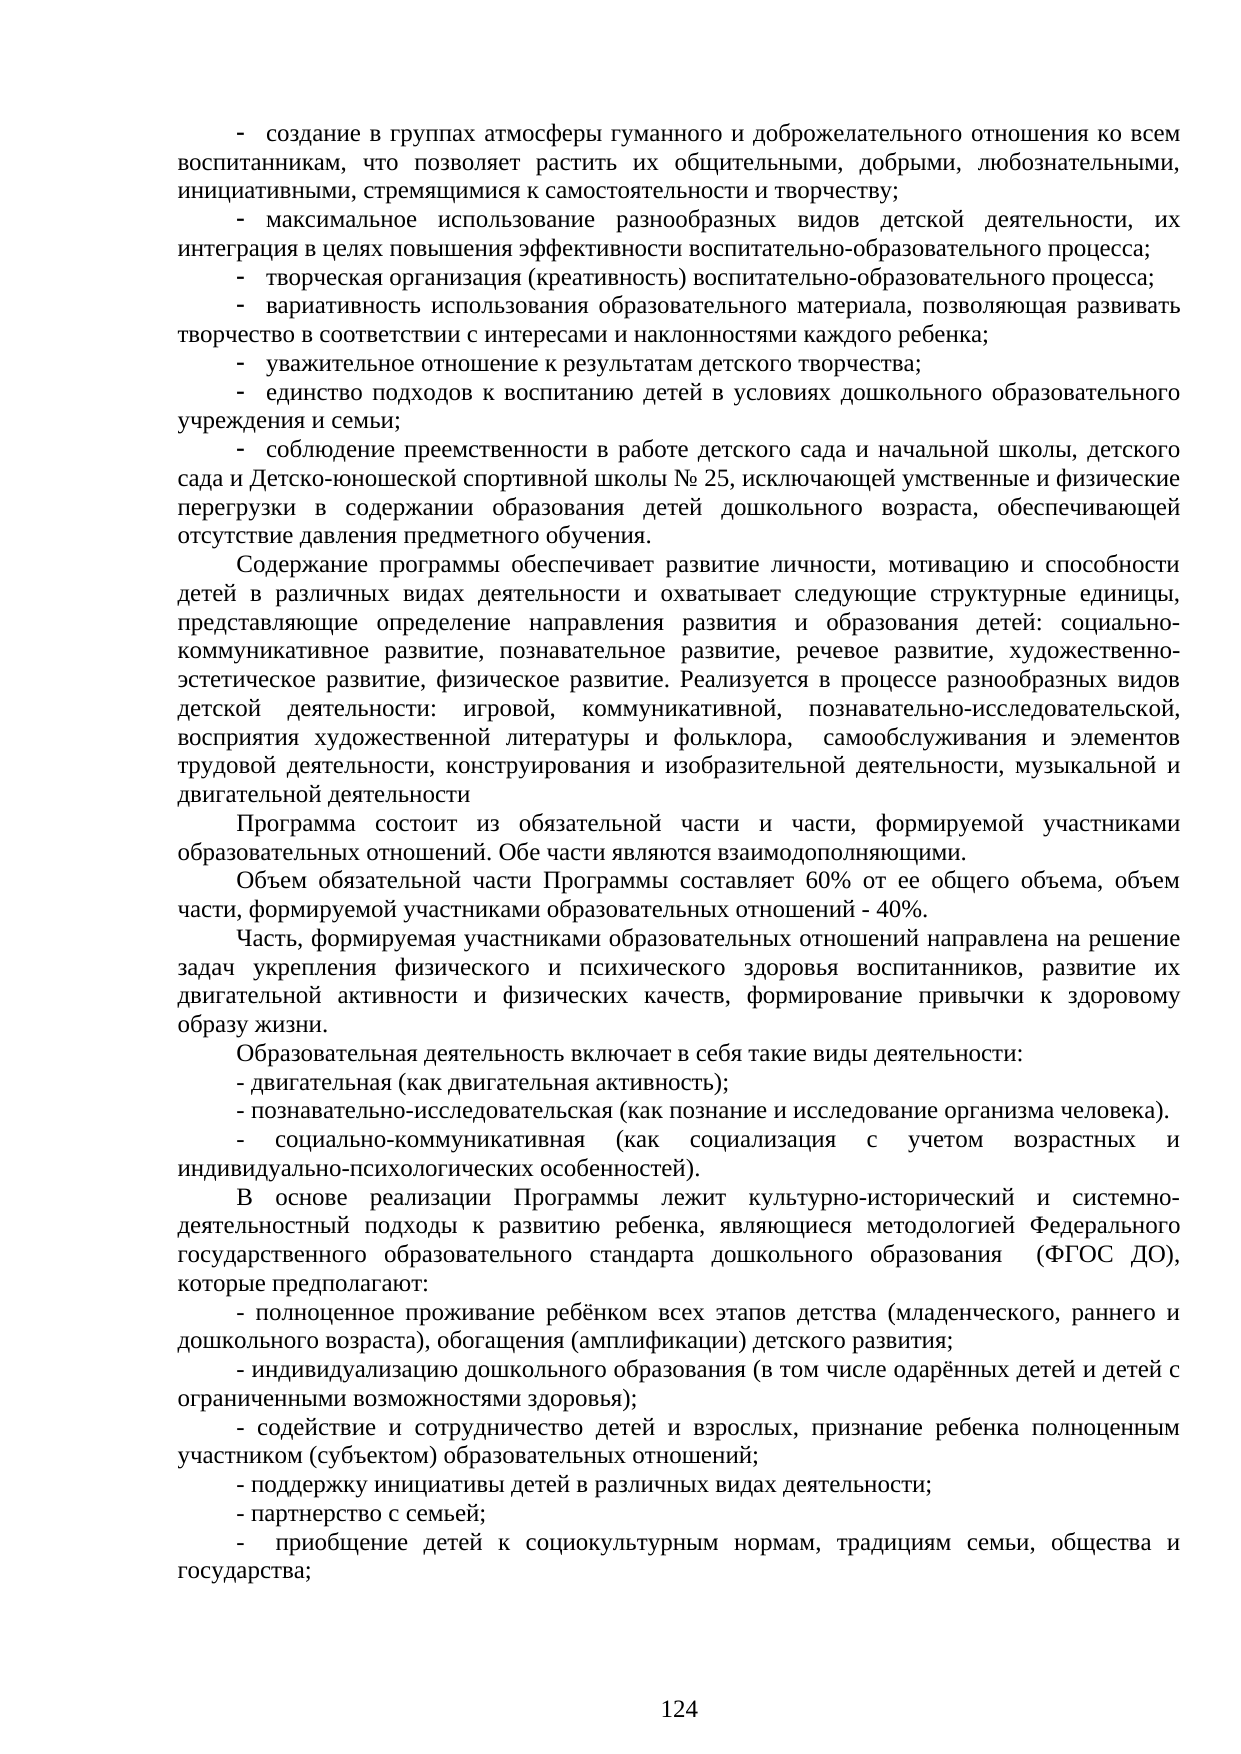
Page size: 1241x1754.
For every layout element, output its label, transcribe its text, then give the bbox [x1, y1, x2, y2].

text - поддержку инициативы детей в различных видах деятельности; [177, 1469, 1181, 1498]
list создание в группах атмосферы гуманного и доброжелательного отношения ко всем воспитанникам, что позволяет растить их общительными, добрыми, любознательными, инициативными, стремящимися к самостоятельности и творчеству; [177, 118, 1181, 204]
text Программа состоит из обязательной части и части, формируемой участниками образовательных отношений. Обе части являются взаимодополняющими. [177, 808, 1181, 866]
text Объем обязательной части Программы составляет 60% от ее общего объема, объем части, формируемой участниками образовательных отношений - 40%. [177, 866, 1181, 923]
text - социально-коммуникативная (как социализация с учетом возрастных и индивидуально-психологических особенностей). [177, 1124, 1181, 1182]
text - двигательная (как двигательная активность); [177, 1067, 1181, 1096]
text - партнерство с семьей; [177, 1498, 1181, 1527]
list максимальное использование разнообразных видов детской деятельности, их интеграция в целях повышения эффективности воспитательно-образовательного процесса; [177, 204, 1181, 262]
text - познавательно-исследовательская (как познание и исследование организма человека). [177, 1096, 1181, 1124]
text - индивидуализацию дошкольного образования (в том числе одарённых детей и детей с ограниченными возможностями здоровья); [177, 1354, 1181, 1412]
list единство подходов к воспитанию детей в условиях дошкольного образовательного учреждения и семьи; [177, 377, 1181, 434]
text Образовательная деятельность включает в себя такие виды деятельности: [177, 1038, 1181, 1067]
list соблюдение преемственности в работе детского сада и начальной школы, детского сада и Детско-юношеской спортивной школы № 25, исключающей умственные и физические перегрузки в содержании образования детей дошкольного возраста, обеспечивающей отсутствие давления предметного обучения. [177, 434, 1181, 549]
text В основе реализации Программы лежит культурно-исторический и системно-деятельностный подходы к развитию ребенка, являющиеся методологией Федерального государственного образовательного стандарта дошкольного образования (ФГОС ДО), которые предполагают: [177, 1182, 1181, 1297]
text Часть, формируемая участниками образовательных отношений направлена на решение задач укрепления физического и психического здоровья воспитанников, развитие их двигательной активности и физических качеств, формирование привычки к здоровому образу жизни. [177, 923, 1181, 1038]
list творческая организация (креативность) воспитательно-образовательного процесса; [177, 262, 1181, 291]
text Содержание программы обеспечивает развитие личности, мотивацию и способности детей в различных видах деятельности и охватывает следующие структурные единицы, представляющие определение направления развития и образования детей: социально-коммуникативное развитие, познавательное развитие, речевое развитие, художественно-эстетическое развитие, физическое развитие. Реализуется в процессе разнообразных видов детской деятельности: игровой, коммуникативной, познавательно-исследовательской, восприятия художественной литературы и фольклора, самообслуживания и элементов трудовой деятельности, конструирования и изобразительной деятельности, музыкальной и двигательной деятельности [177, 549, 1181, 808]
text - приобщение детей к социокультурным нормам, традициям семьи, общества и государства; [177, 1527, 1181, 1584]
list уважительное отношение к результатам детского творчества; [177, 348, 1181, 377]
text - содействие и сотрудничество детей и взрослых, признание ребенка полноценным участником (субъектом) образовательных отношений; [177, 1412, 1181, 1469]
text - полноценное проживание ребёнком всех этапов детства (младенческого, раннего и дошкольного возраста), обогащения (амплификации) детского развития; [177, 1297, 1181, 1354]
list вариативность использования образовательного материала, позволяющая развивать творчество в соответствии с интересами и наклонностями каждого ребенка; [177, 291, 1181, 348]
